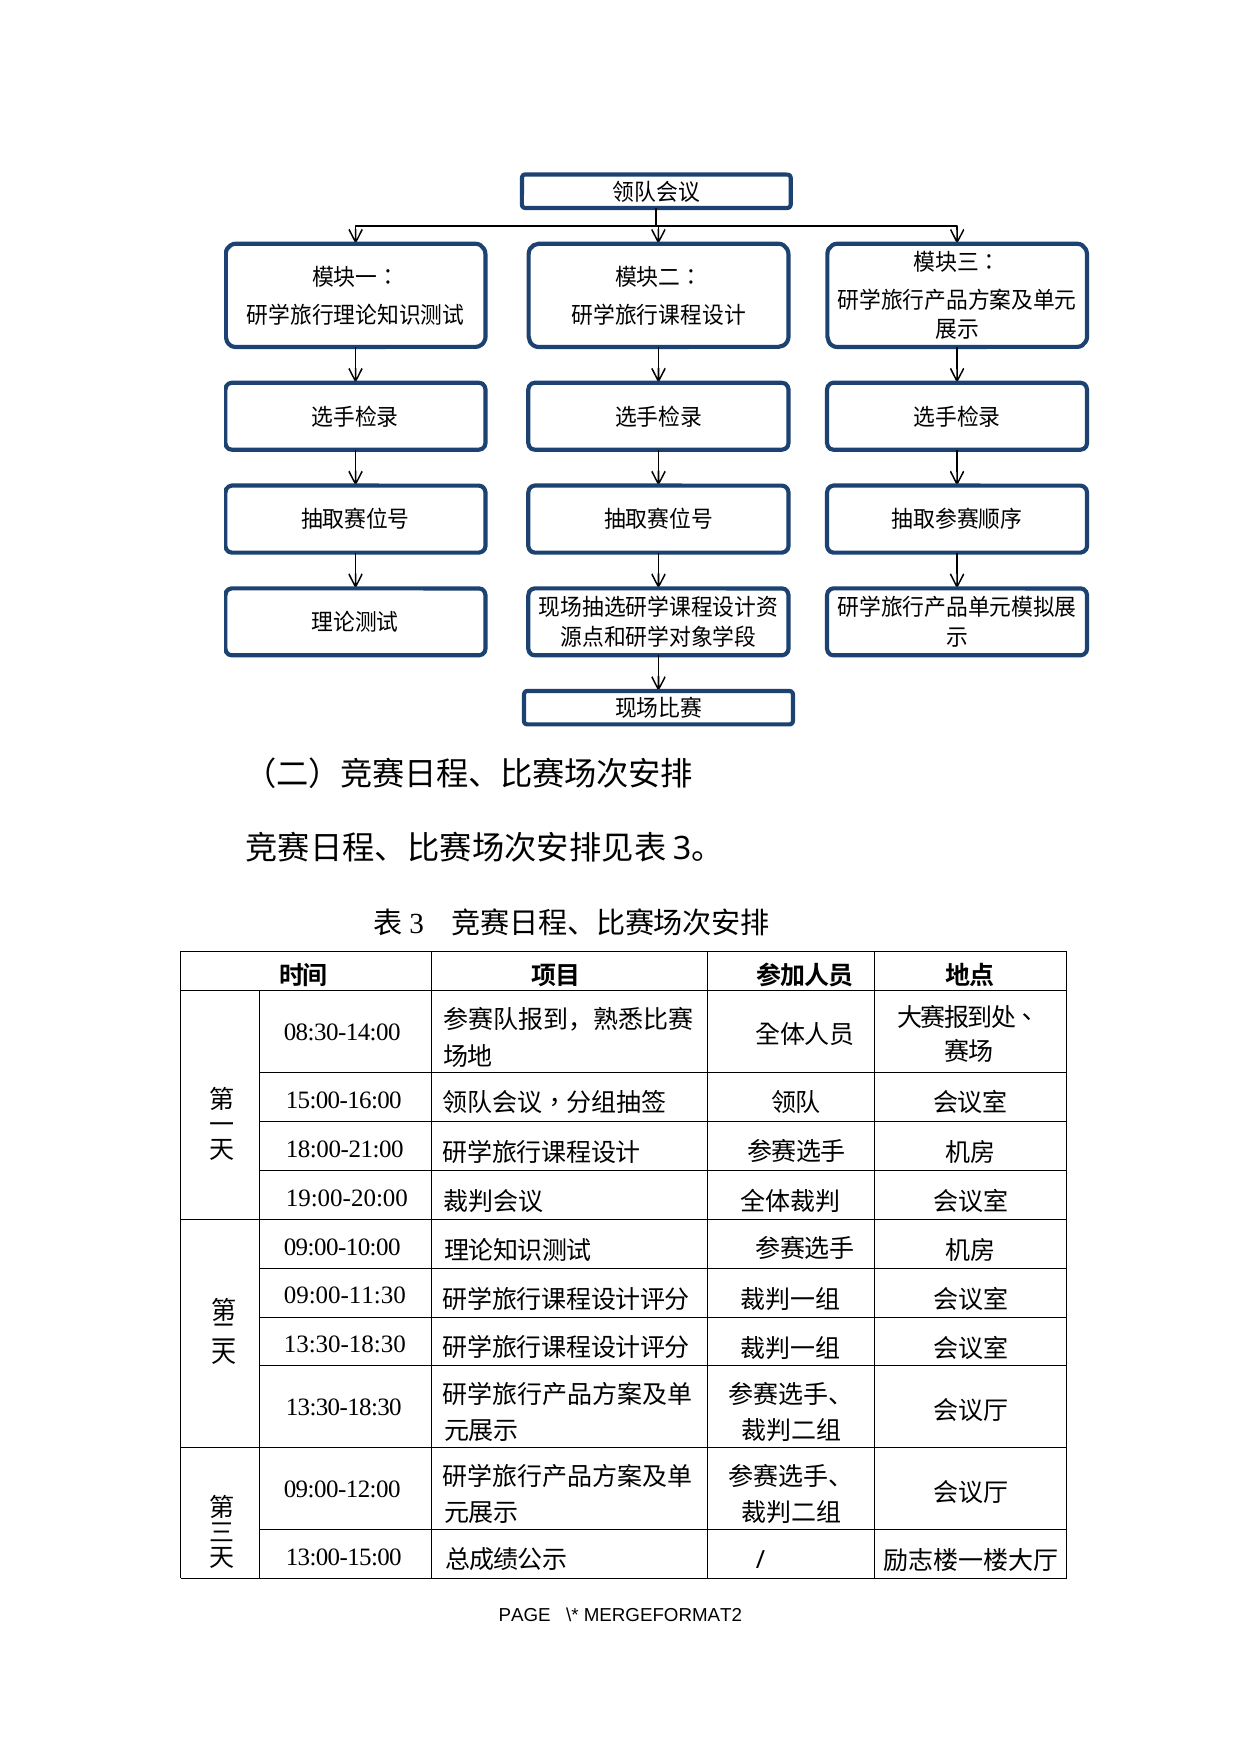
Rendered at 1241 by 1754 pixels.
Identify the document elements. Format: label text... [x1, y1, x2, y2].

table_header 时间 [181, 952, 431, 990]
table_cell 会议室 [875, 1171, 1066, 1219]
table_cell 09:00-12:00 [260, 1448, 431, 1529]
table_cell 会议室 [875, 1318, 1066, 1365]
table_cell 19:00-20:00 [260, 1171, 431, 1219]
text （二）竞赛日程、比赛场次安排 [180, 748, 1060, 795]
table_cell 第二天 [181, 1220, 259, 1447]
table_cell 第三天 [181, 1448, 259, 1578]
table_cell 研学旅行产品方案及单元展示 [432, 1448, 707, 1529]
table_cell 参赛选手、裁判二组 [708, 1448, 874, 1529]
table_header 参加人员 [708, 952, 874, 990]
table_cell 参赛选手 [708, 1220, 874, 1267]
table_cell 参赛选手、裁判二组 [708, 1366, 874, 1447]
table_cell 裁判一组 [708, 1318, 874, 1365]
table_cell 裁判会议 [432, 1171, 707, 1219]
table_cell 13:00-15:00 [260, 1530, 431, 1578]
table_header 地点 [875, 952, 1066, 990]
table_cell 理论知识测试 [432, 1220, 707, 1267]
table_cell 13:30-18:30 [260, 1318, 431, 1365]
table_cell 领队 [708, 1073, 874, 1121]
table_cell 励志楼一楼大厅 [875, 1530, 1066, 1578]
table_header 项目 [432, 952, 707, 990]
table_cell / [708, 1530, 874, 1578]
table_cell 会议厅 [875, 1448, 1066, 1529]
table_cell 机房 [875, 1220, 1066, 1267]
table_cell 全体裁判 [708, 1171, 874, 1219]
table_cell 领队会议，分组抽签 [432, 1073, 707, 1121]
table_cell 参赛选手 [708, 1122, 874, 1170]
table_cell 会议室 [875, 1269, 1066, 1316]
table_cell 参赛队报到，熟悉比赛场地 [432, 991, 707, 1072]
table_cell 研学旅行课程设计评分 [432, 1318, 707, 1365]
table_cell 总成绩公示 [432, 1530, 707, 1578]
table_cell 18:00-21:00 [260, 1122, 431, 1170]
table_cell 会议室 [875, 1073, 1066, 1121]
text 表 3 竞赛日程、比赛场次安排 [373, 902, 1060, 941]
table_cell 第一天 [181, 991, 259, 1219]
table_cell 研学旅行课程设计 [432, 1122, 707, 1170]
table_cell 大赛报到处、赛场 [875, 991, 1066, 1072]
table_cell 15:00-16:00 [260, 1073, 431, 1121]
table_cell 09:00-11:30 [260, 1269, 431, 1316]
table_cell 会议厅 [875, 1366, 1066, 1447]
table_cell 机房 [875, 1122, 1066, 1170]
text 竞赛日程、比赛场次安排见表3。 [180, 822, 1060, 868]
table_cell 研学旅行产品方案及单元展示 [432, 1366, 707, 1447]
table_cell 13:30-18:30 [260, 1366, 431, 1447]
table_cell 09:00-10:00 [260, 1220, 431, 1267]
table_cell 研学旅行课程设计评分 [432, 1269, 707, 1316]
table_cell 08:30-14:00 [260, 991, 431, 1072]
table_cell 全体人员 [708, 991, 874, 1072]
table_cell 裁判一组 [708, 1269, 874, 1316]
